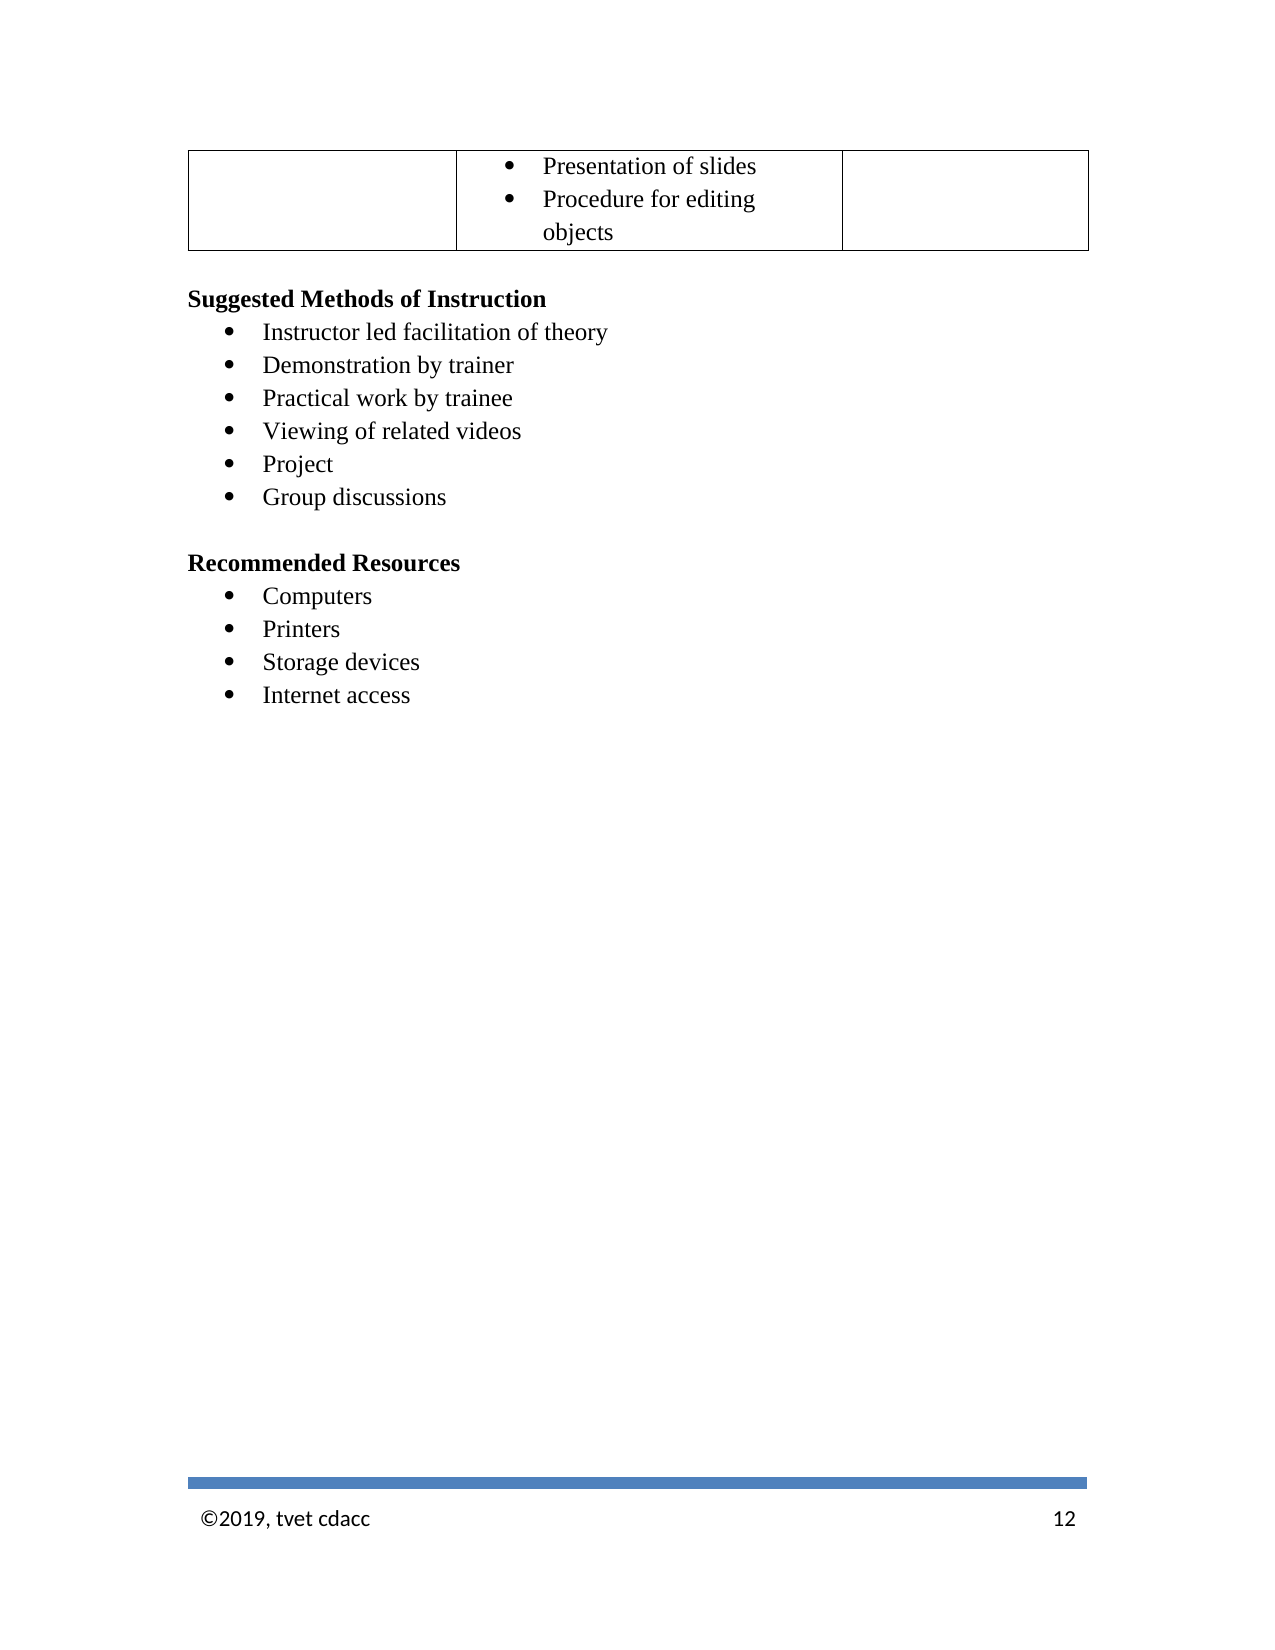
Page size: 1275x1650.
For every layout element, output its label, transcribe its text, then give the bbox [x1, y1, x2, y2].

list Storage devices [225, 647, 1087, 676]
list Practical work by trainee [225, 383, 1087, 412]
list Demonstration by trainer [225, 350, 1087, 378]
list Viewing of related videos [225, 416, 1087, 444]
list Group discussions [225, 482, 1087, 511]
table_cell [189, 151, 456, 250]
list Printers [225, 614, 1087, 643]
list Computers [225, 581, 1087, 610]
text Suggested Methods of Instruction [187, 284, 1087, 312]
list Instructor led facilitation of theory [225, 317, 1087, 346]
text Recommended Resources [187, 548, 1087, 577]
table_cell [457, 151, 842, 250]
list Internet access [225, 680, 1087, 709]
list Project [225, 449, 1087, 478]
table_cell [843, 151, 1088, 250]
